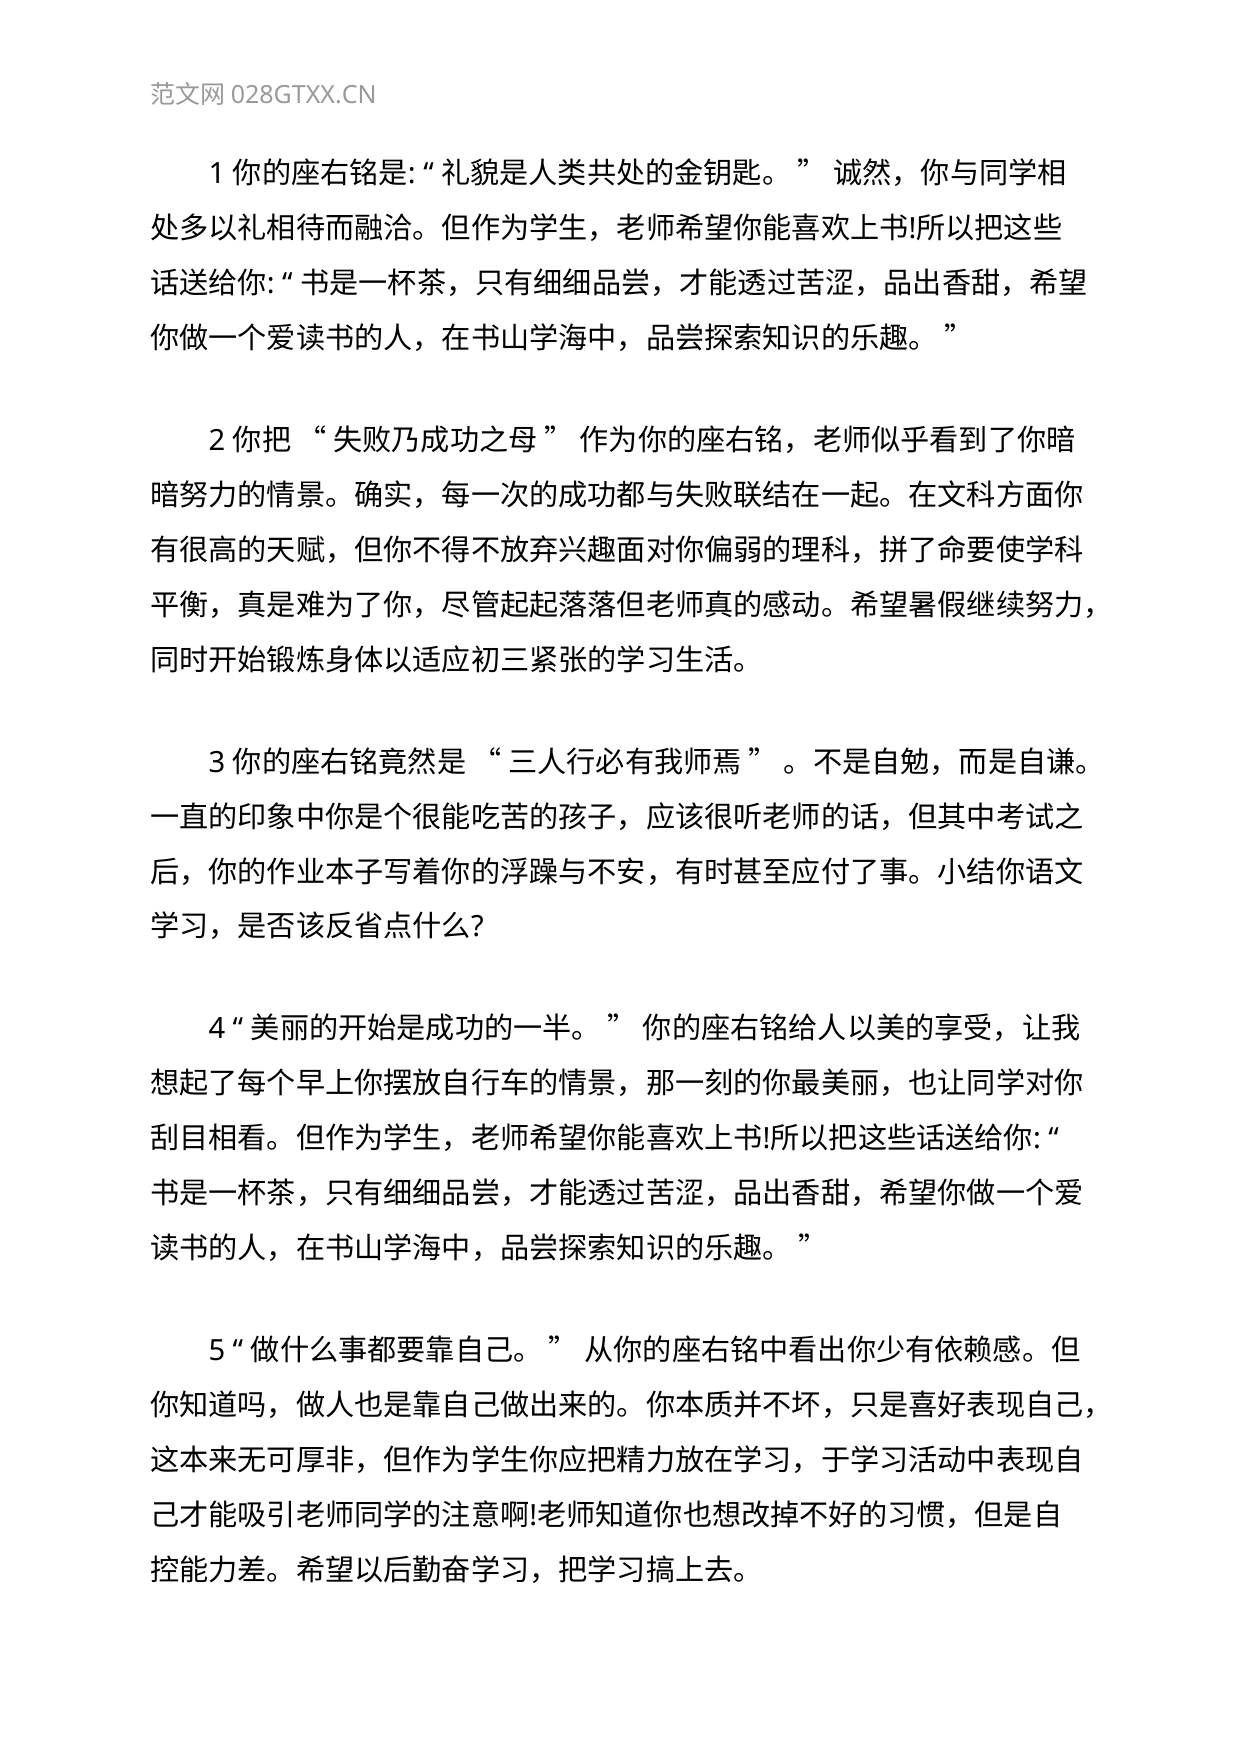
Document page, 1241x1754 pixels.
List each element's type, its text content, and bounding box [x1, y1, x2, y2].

text 2 你把 “ 失败乃成功之母 ” 作为你的座右铭，老师似乎看到了你暗暗努力的情景。确实，每一次的成功都与失败联结在一起。在文科方面你有很高的天赋，但你不得不放弃兴趣面对你偏弱的理科，拼了命要使学科平衡，真是难为了你，尽管起起落落但老师真的感动。希望暑假继续努力，同时开始锻炼身体以适应初三紧张的学习生活。 [150, 417, 1090, 679]
text 4 “ 美丽的开始是成功的一半。 ” 你的座右铭给人以美的享受，让我想起了每个早上你摆放自行车的情景，那一刻的你最美丽，也让同学对你刮目相看。但作为学生，老师希望你能喜欢上书!所以把这些话送给你: “ 书是一杯茶，只有细细品尝，才能透过苦涩，品出香甜，希望你做一个爱读书的人，在书山学海中，品尝探索知识的乐趣。 ” [150, 1005, 1090, 1267]
text 5 “ 做什么事都要靠自己。 ” 从你的座右铭中看出你少有依赖感。但你知道吗，做人也是靠自己做出来的。你本质并不坏，只是喜好表现自己，这本来无可厚非，但作为学生你应把精力放在学习，于学习活动中表现自己才能吸引老师同学的注意啊!老师知道你也想改掉不好的习惯，但是自控能力差。希望以后勤奋学习，把学习搞上去。 [150, 1327, 1090, 1589]
text 3 你的座右铭竟然是 “ 三人行必有我师焉 ” 。不是自勉，而是自谦。一直的印象中你是个很能吃苦的孩子，应该很听老师的话，但其中考试之后，你的作业本子写着你的浮躁与不安，有时甚至应付了事。小结你语文学习，是否该反省点什么? [150, 738, 1090, 945]
text 1 你的座右铭是: “ 礼貌是人类共处的金钥匙。 ” 诚然，你与同学相处多以礼相待而融洽。但作为学生，老师希望你能喜欢上书!所以把这些话送给你: “ 书是一杯茶，只有细细品尝，才能透过苦涩，品出香甜，希望你做一个爱读书的人，在书山学海中，品尝探索知识的乐趣。 ” [150, 150, 1090, 357]
